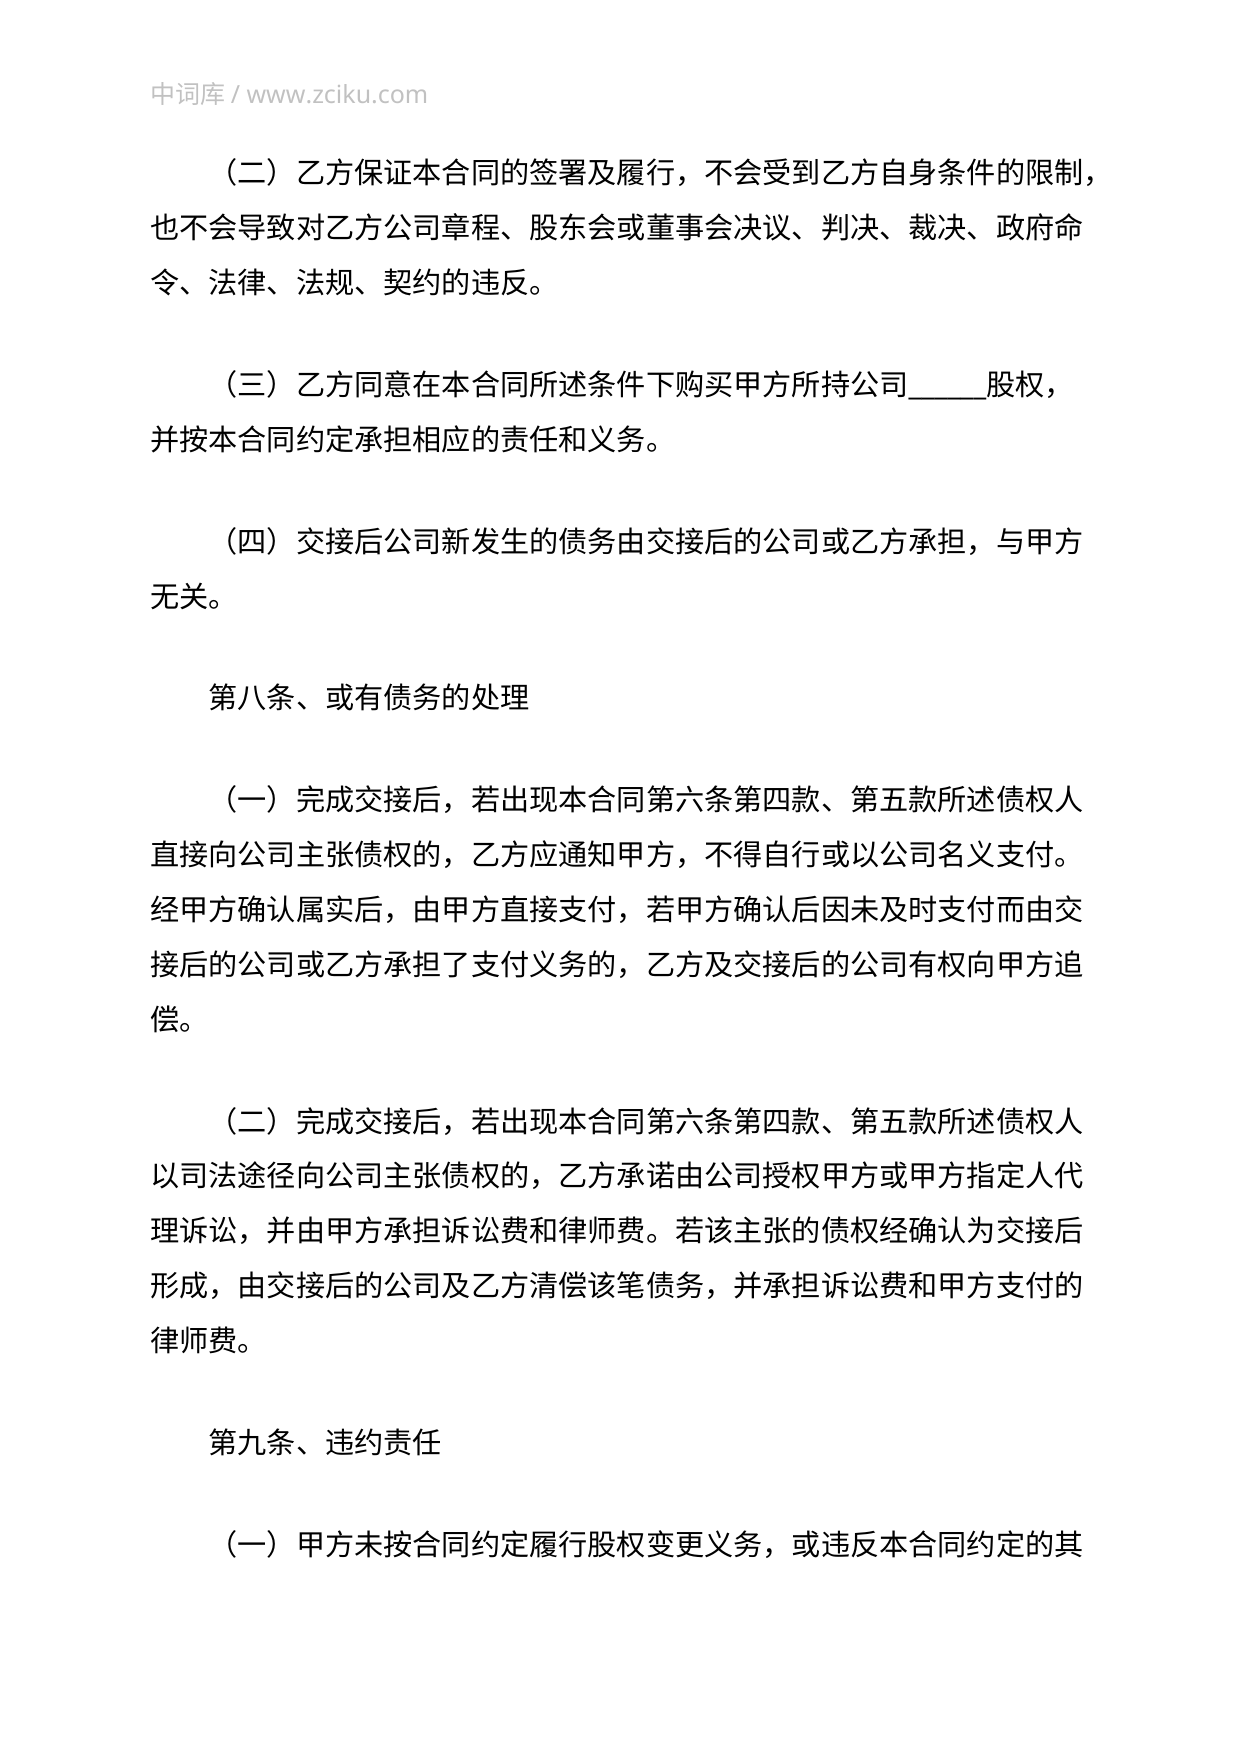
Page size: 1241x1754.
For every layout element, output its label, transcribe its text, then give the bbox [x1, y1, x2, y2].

text （四）交接后公司新发生的债务由交接后的公司或乙方承担，与甲方无关。 [150, 518, 1090, 616]
text （三）乙方同意在本合同所述条件下购买甲方所持公司______股权，并按本合同约定承担相应的责任和义务。 [150, 362, 1090, 459]
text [150, 1521, 1090, 1563]
text （二）乙方保证本合同的签署及履行，不会受到乙方自身条件的限制，也不会导致对乙方公司章程、股东会或董事会决议、判决、裁决、政府命令、法律、法规、契约的违反。 [150, 150, 1090, 302]
text （二）完成交接后，若出现本合同第六条第四款、第五款所述债权人以司法途径向公司主张债权的，乙方承诺由公司授权甲方或甲方指定人代理诉讼，并由甲方承担诉讼费和律师费。若该主张的债权经确认为交接后形成，由交接后的公司及乙方清偿该笔债务，并承担诉讼费和甲方支付的律师费。 [150, 1098, 1090, 1360]
text 第九条、违约责任 [150, 1419, 1090, 1462]
text 第八条、或有债务的处理 [150, 675, 1090, 717]
text （一）完成交接后，若出现本合同第六条第四款、第五款所述债权人直接向公司主张债权的，乙方应通知甲方，不得自行或以公司名义支付。经甲方确认属实后，由甲方直接支付，若甲方确认后因未及时支付而由交接后的公司或乙方承担了支付义务的，乙方及交接后的公司有权向甲方追偿。 [150, 777, 1090, 1039]
